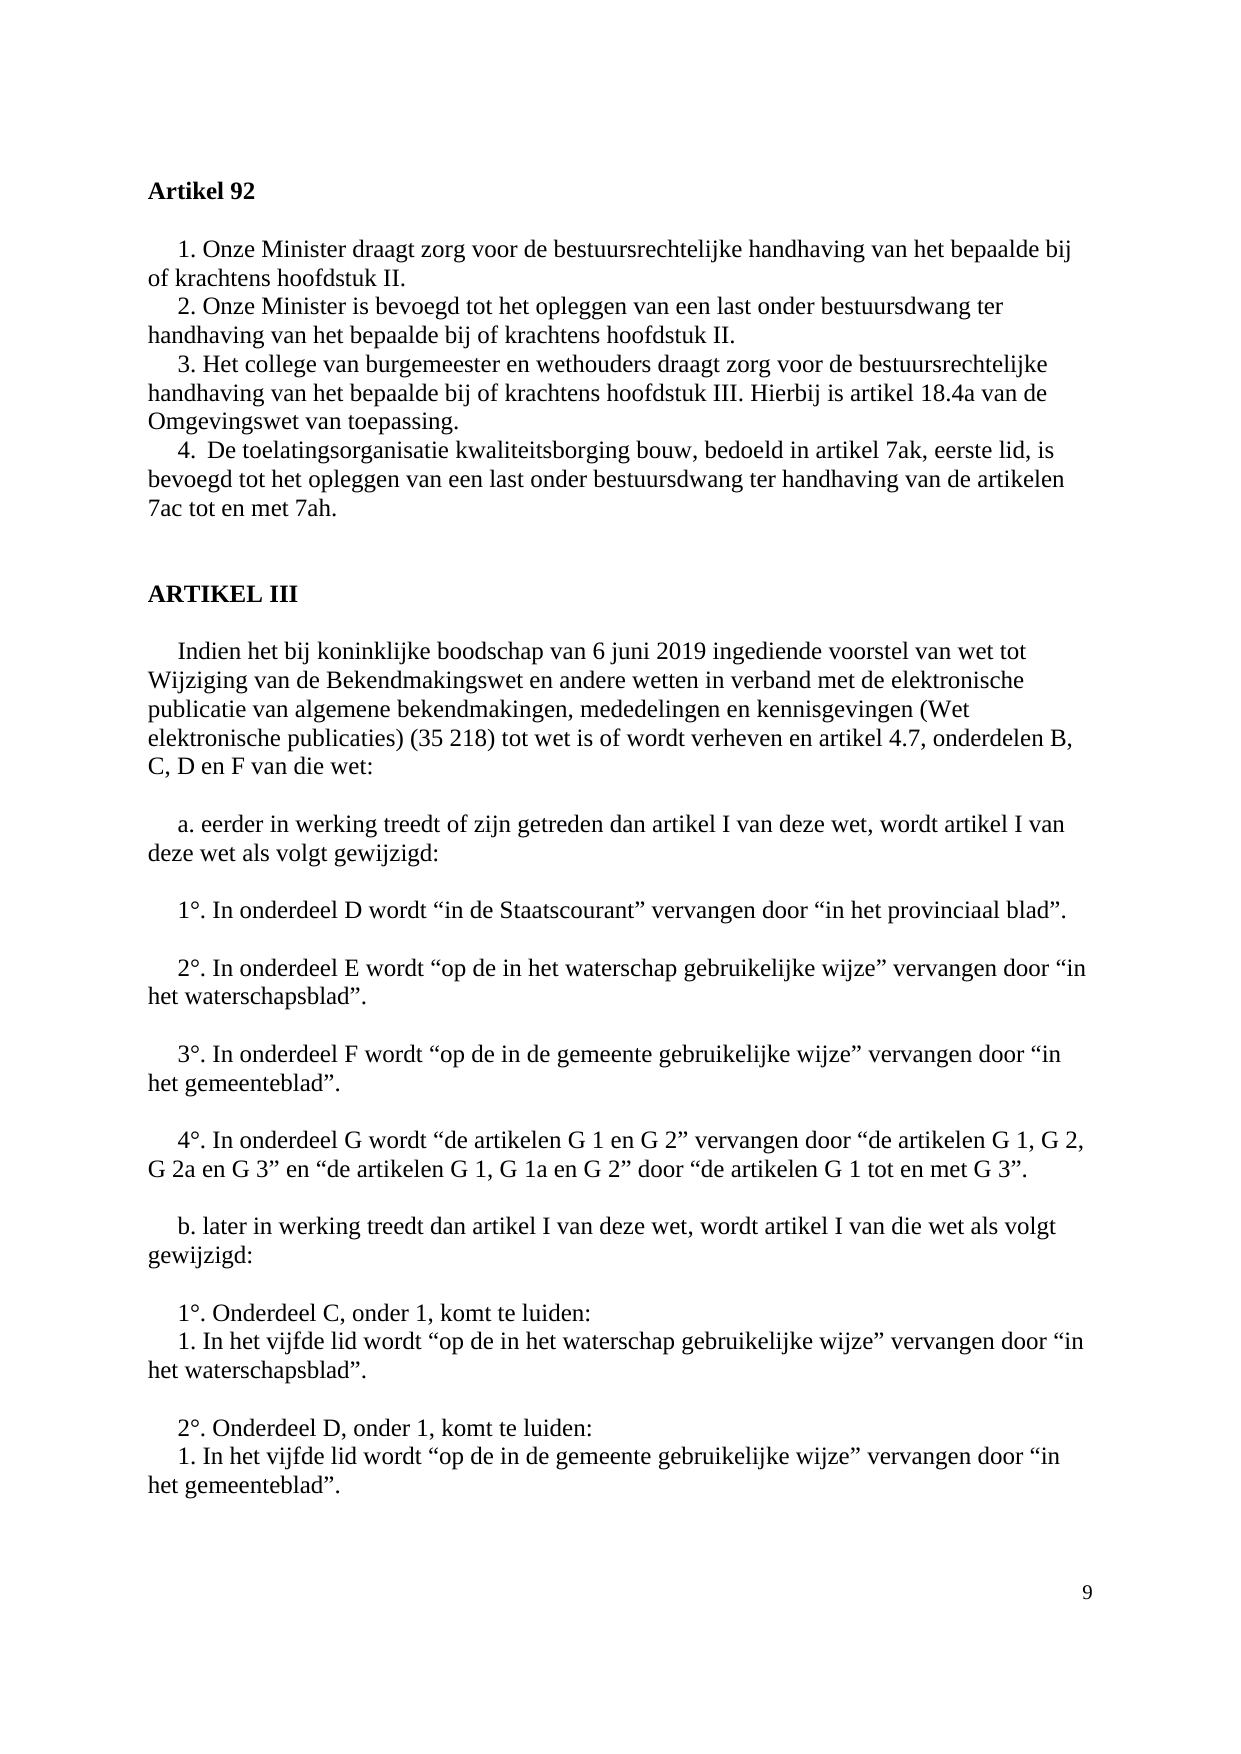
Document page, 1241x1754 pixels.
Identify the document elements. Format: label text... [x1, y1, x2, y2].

text 3°. In onderdeel F wordt “op de in de gemeente gebruikelijke wijze” vervangen door “in het gemeenteblad”. [148, 1039, 1092, 1096]
text 1°. Onderdeel C, onder 1, komt te luiden: [148, 1298, 1092, 1326]
text 1°. In onderdeel D wordt “in de Staatscourant” vervangen door “in het provinciaal blad”. [148, 895, 1092, 924]
text a. eerder in werking treedt of zijn getreden dan artikel I van deze wet, wordt artikel I van deze wet als volgt gewijzigd: [148, 809, 1092, 866]
text 2°. In onderdeel E wordt “op de in het waterschap gebruikelijke wijze” vervangen door “in het waterschapsblad”. [148, 953, 1092, 1010]
text 1. Onze Minister draagt zorg voor de bestuursrechtelijke handhaving van het bepaalde bij of krachtens hoofdstuk II. [148, 234, 1092, 291]
text Artikel 92 [148, 176, 1092, 205]
text 4. De toelatingsorganisatie kwaliteitsborging bouw, bedoeld in artikel 7ak, eerste lid, is bevoegd tot het opleggen van een last onder bestuursdwang ter handhaving van de artikelen 7ac tot en met 7ah. [148, 435, 1092, 521]
text 4°. In onderdeel G wordt “de artikelen G 1 en G 2” vervangen door “de artikelen G 1, G 2, G 2a en G 3” en “de artikelen G 1, G 1a en G 2” door “de artikelen G 1 tot en met G 3”. [148, 1125, 1092, 1183]
text b. later in werking treedt dan artikel I van deze wet, wordt artikel I van die wet als volgt gewijzigd: [148, 1211, 1092, 1269]
text 1. In het vijfde lid wordt “op de in het waterschap gebruikelijke wijze” vervangen door “in het waterschapsblad”. [148, 1326, 1092, 1384]
text 2. Onze Minister is bevoegd tot het opleggen van een last onder bestuursdwang ter handhaving van het bepaalde bij of krachtens hoofdstuk II. [148, 291, 1092, 349]
text 1. In het vijfde lid wordt “op de in de gemeente gebruikelijke wijze” vervangen door “in het gemeenteblad”. [148, 1441, 1092, 1499]
text 3. Het college van burgemeester en wethouders draagt zorg voor de bestuursrechtelijke handhaving van het bepaalde bij of krachtens hoofdstuk III. Hierbij is artikel 18.4a van de Omgevingswet van toepassing. [148, 349, 1092, 435]
text ARTIKEL III [148, 579, 1092, 608]
text Indien het bij koninklijke boodschap van 6 juni 2019 ingediende voorstel van wet tot Wijziging van de Bekendmakingswet en andere wetten in verband met de elektronische publicatie van algemene bekendmakingen, mededelingen en kennisgevingen (Wet elektronische publicaties) (35 218) tot wet is of wordt verheven en artikel 4.7, onderdelen B, C, D en F van die wet: [148, 636, 1092, 780]
text 2°. Onderdeel D, onder 1, komt te luiden: [148, 1413, 1092, 1441]
